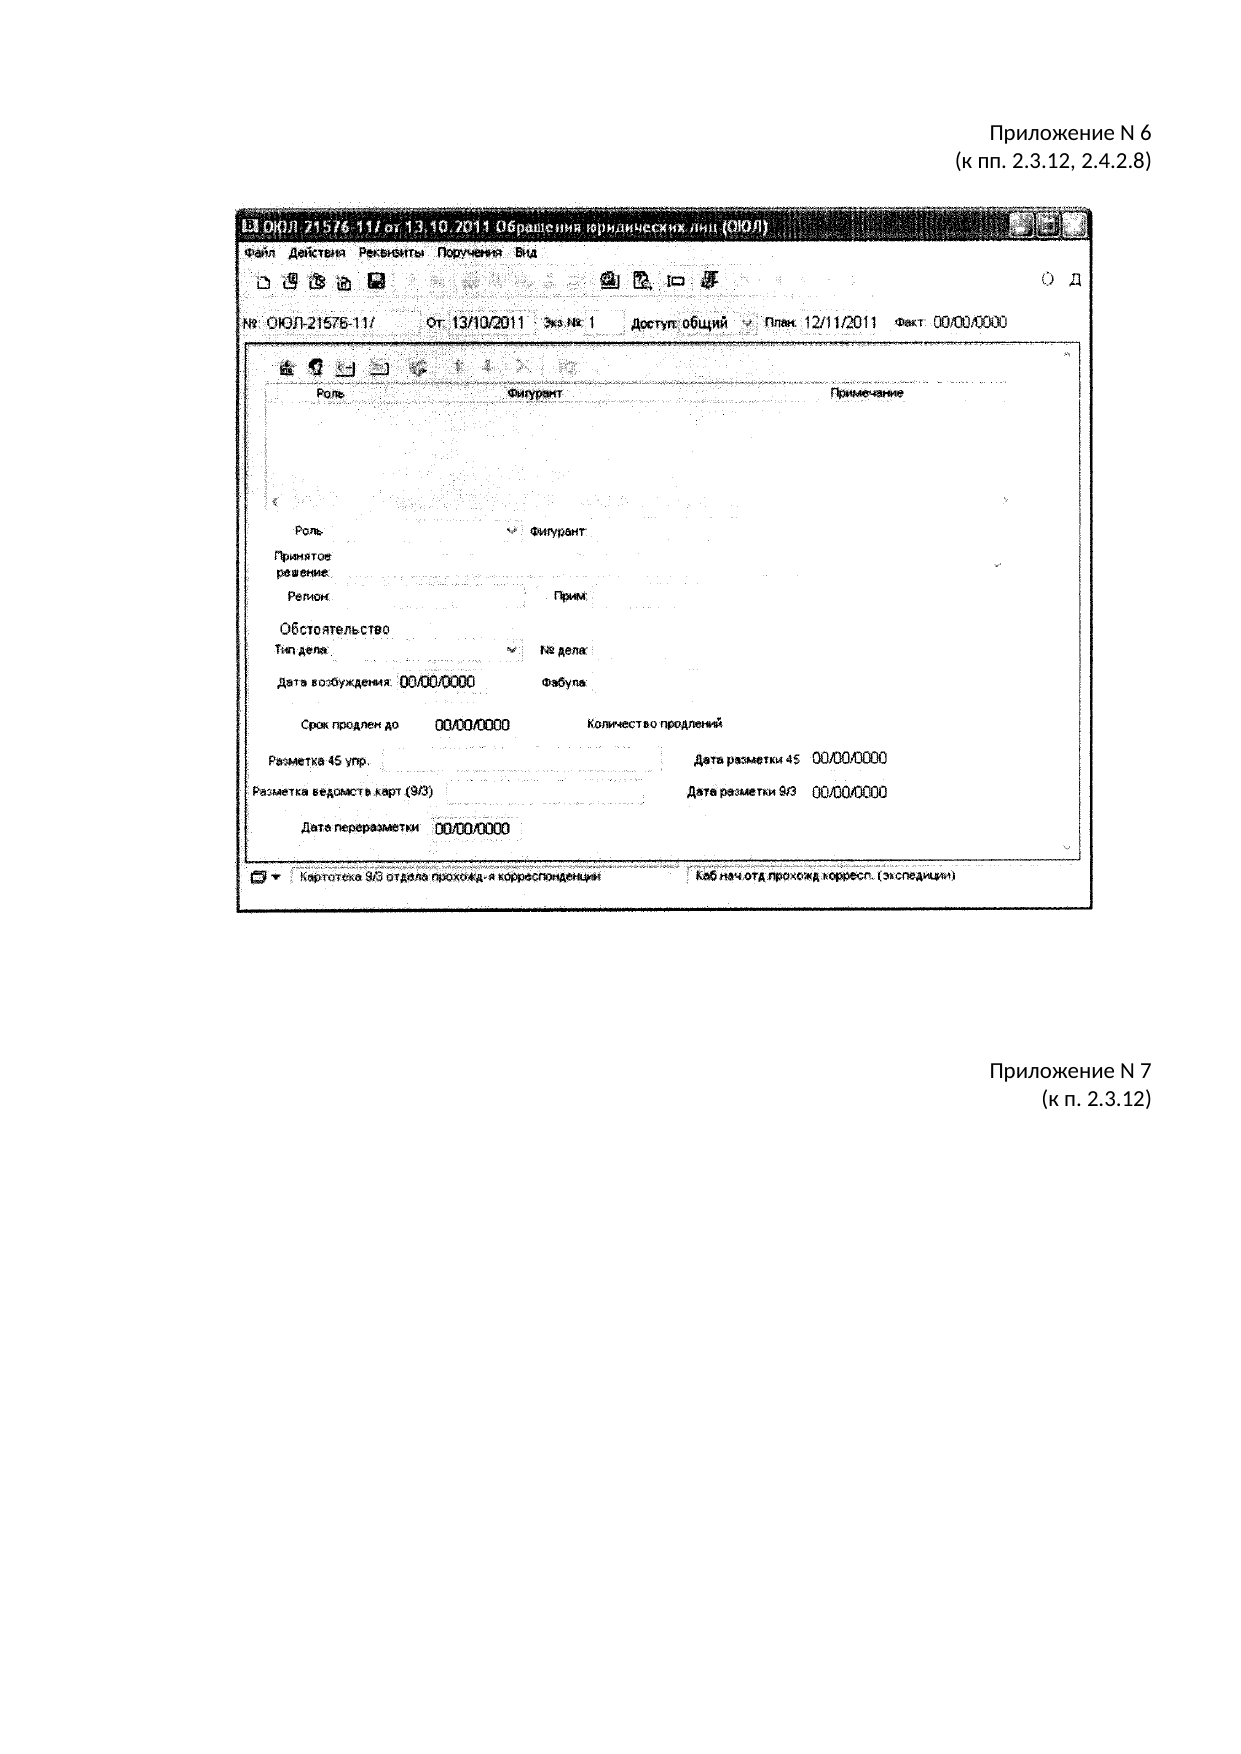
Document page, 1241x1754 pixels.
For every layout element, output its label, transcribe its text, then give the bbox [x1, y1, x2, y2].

text Приложение N 6 [177, 118, 1152, 146]
text Приложение N 7 [177, 1056, 1152, 1084]
text (к пп. 2.3.12, 2.4.2.8) [177, 146, 1152, 174]
picture [230, 202, 1099, 917]
text (к п. 2.3.12) [177, 1084, 1152, 1112]
